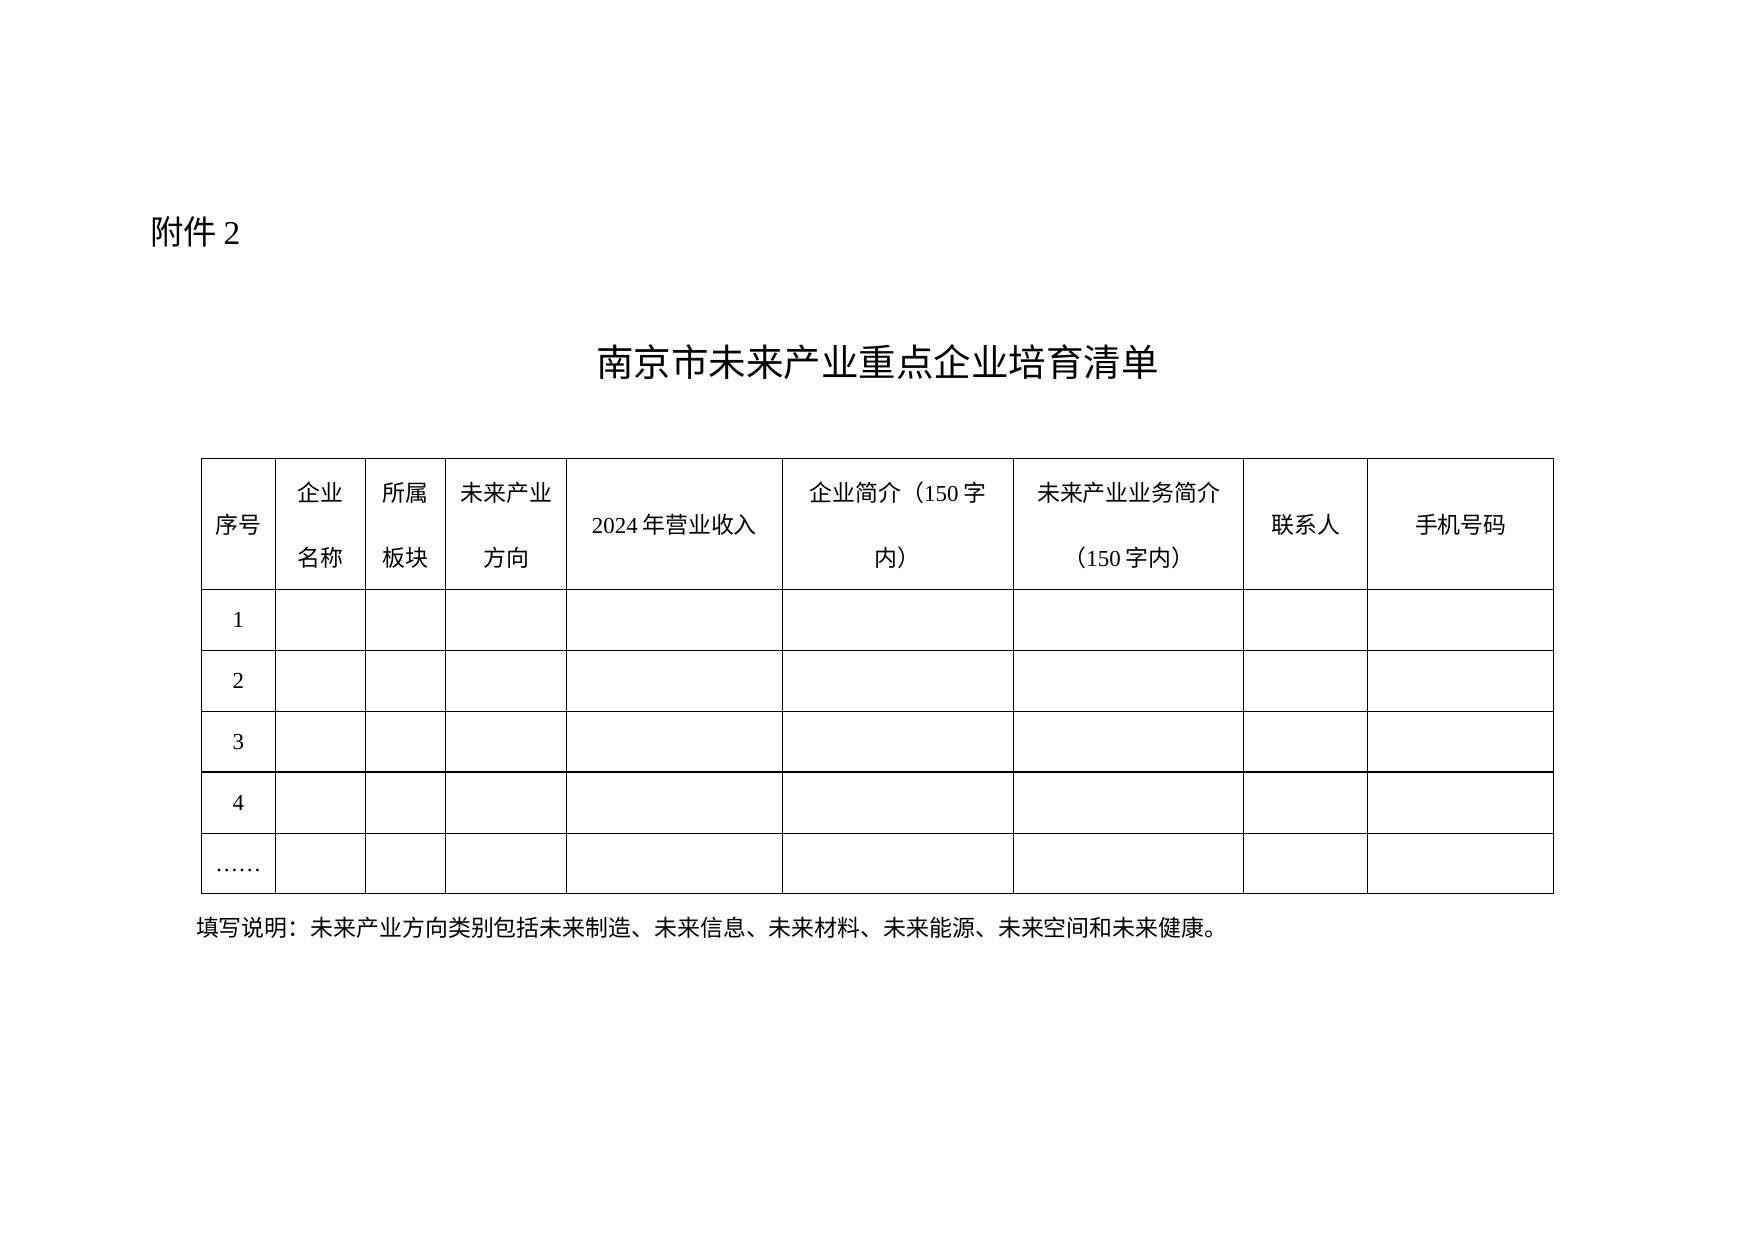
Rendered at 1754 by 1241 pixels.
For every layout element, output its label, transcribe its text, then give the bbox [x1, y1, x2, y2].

table_cell [446, 834, 566, 893]
table_header 2024年营业收入 [567, 459, 782, 589]
table_cell [783, 712, 1013, 771]
table_header 联系人 [1244, 459, 1367, 589]
table_cell 2 [202, 651, 275, 711]
table_cell [1014, 712, 1243, 771]
table_cell [783, 834, 1013, 893]
table_cell [567, 834, 782, 893]
text 填写说明：未来产业方向类别包括未来制造、未来信息、未来材料、未来能源、未来空间和未来健康。 [150, 894, 1604, 959]
table_cell [366, 590, 445, 649]
table_cell [446, 712, 566, 771]
table_cell [276, 834, 365, 893]
table_cell [366, 773, 445, 832]
table_cell [446, 651, 566, 711]
table_cell [1368, 712, 1553, 771]
table_cell …… [202, 834, 275, 893]
table_cell [366, 651, 445, 711]
table_header 所属板块 [366, 459, 445, 589]
table_cell [1244, 651, 1367, 711]
table_header 序号 [202, 459, 275, 589]
table_cell [567, 590, 782, 649]
table_cell [1014, 651, 1243, 711]
table_cell 3 [202, 712, 275, 771]
table_header 未来产业业务简介（150字内） [1014, 459, 1243, 589]
table_cell [1244, 712, 1367, 771]
table_cell [446, 590, 566, 649]
text 南京市未来产业重点企业培育清单 [150, 328, 1604, 393]
table_cell [1014, 834, 1243, 893]
table_cell 4 [202, 773, 275, 832]
table_cell [276, 712, 365, 771]
table_cell [276, 651, 365, 711]
table_cell [276, 590, 365, 649]
table_cell [446, 773, 566, 832]
table_header 企业简介（150字内） [783, 459, 1013, 589]
table_cell 1 [202, 590, 275, 649]
table_cell [567, 712, 782, 771]
table_cell [1014, 590, 1243, 649]
table_cell [783, 651, 1013, 711]
table_cell [1244, 834, 1367, 893]
table_header 企业名称 [276, 459, 365, 589]
table_cell [276, 773, 365, 832]
table_cell [1014, 773, 1243, 832]
table_cell [366, 712, 445, 771]
text 附件2 [150, 198, 1604, 263]
table_cell [567, 651, 782, 711]
table_cell [567, 773, 782, 832]
table_cell [1368, 834, 1553, 893]
table_cell [1368, 651, 1553, 711]
table_cell [366, 834, 445, 893]
table_header 未来产业方向 [446, 459, 566, 589]
table_cell [1368, 773, 1553, 832]
table_header 手机号码 [1368, 459, 1553, 589]
table_cell [783, 773, 1013, 832]
table_cell [1244, 773, 1367, 832]
table_cell [783, 590, 1013, 649]
table_cell [1368, 590, 1553, 649]
table_cell [1244, 590, 1367, 649]
